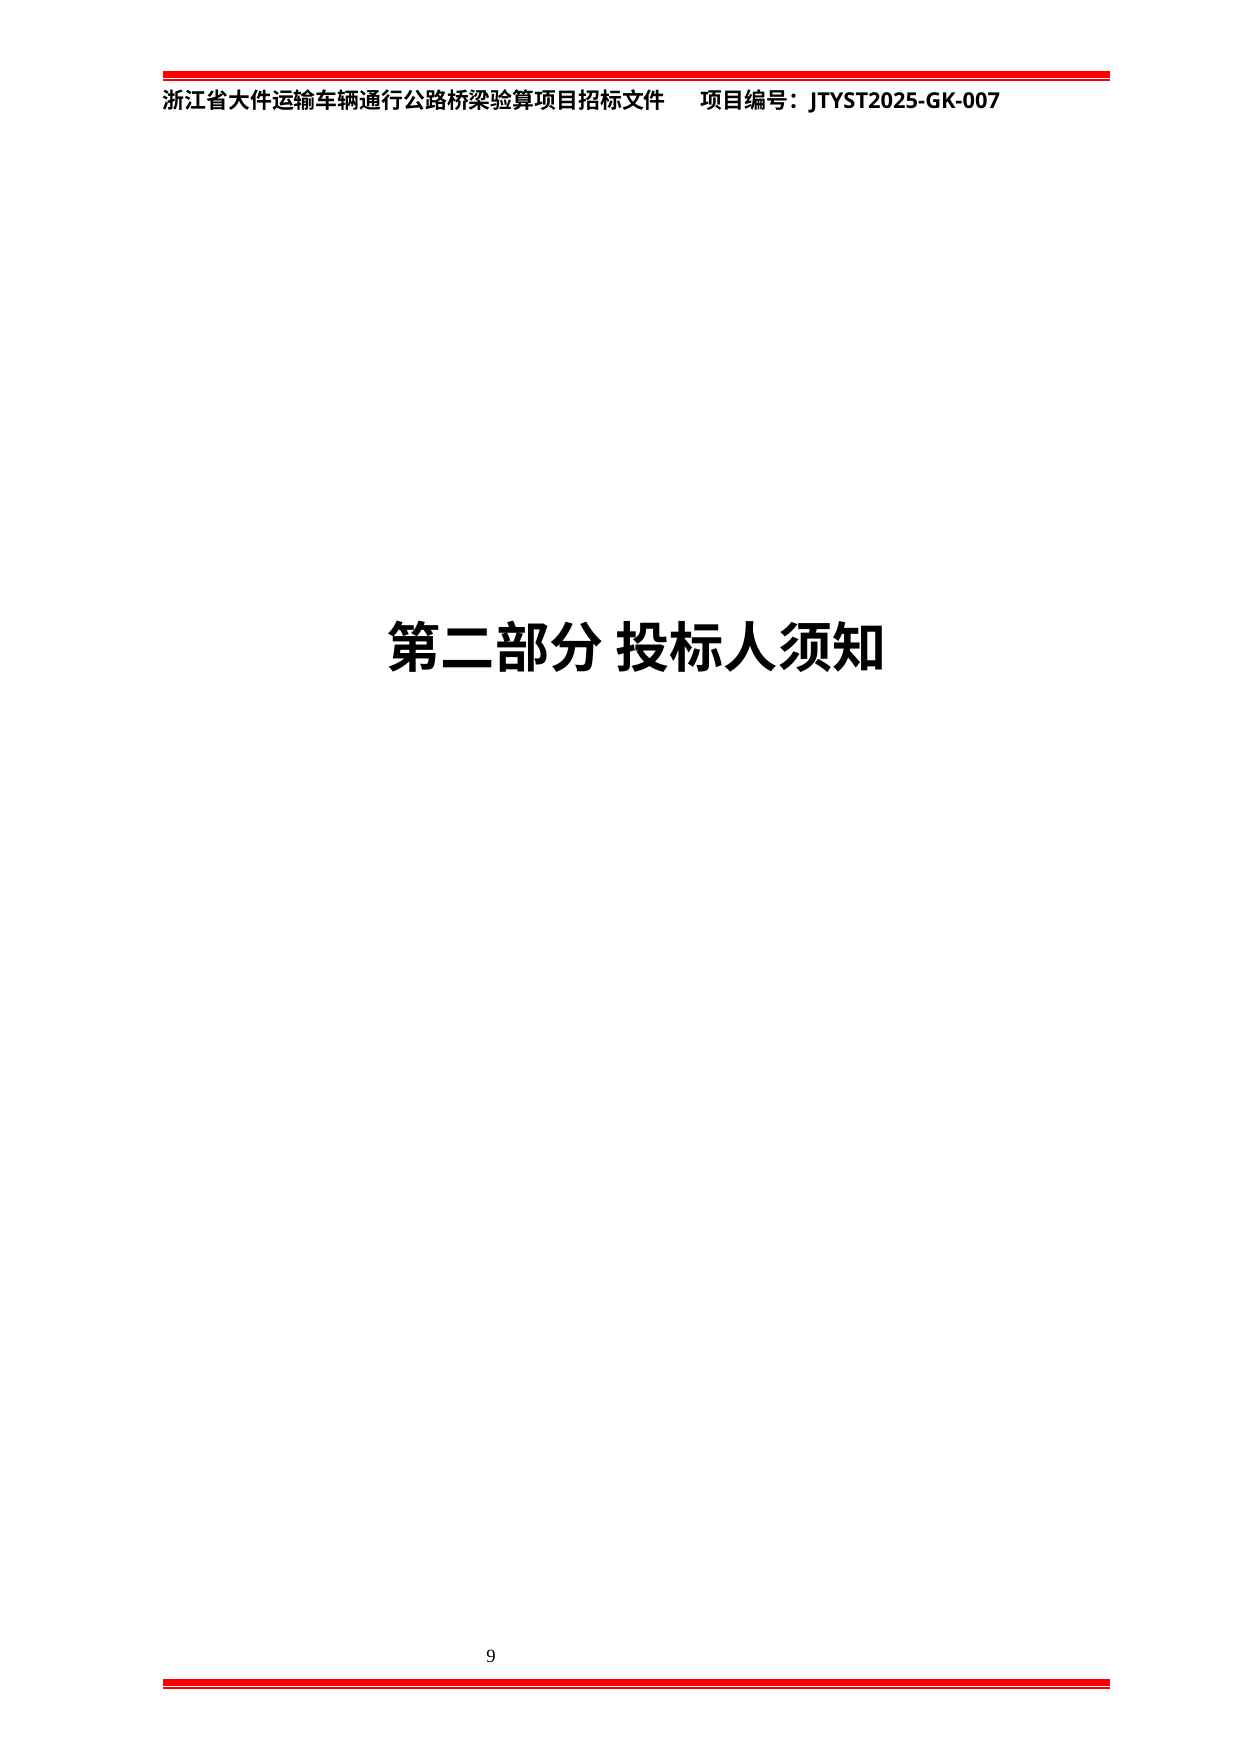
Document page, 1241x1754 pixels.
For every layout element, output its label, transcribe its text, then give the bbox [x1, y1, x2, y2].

text 第二部分 投标人须知 [162, 604, 1110, 683]
